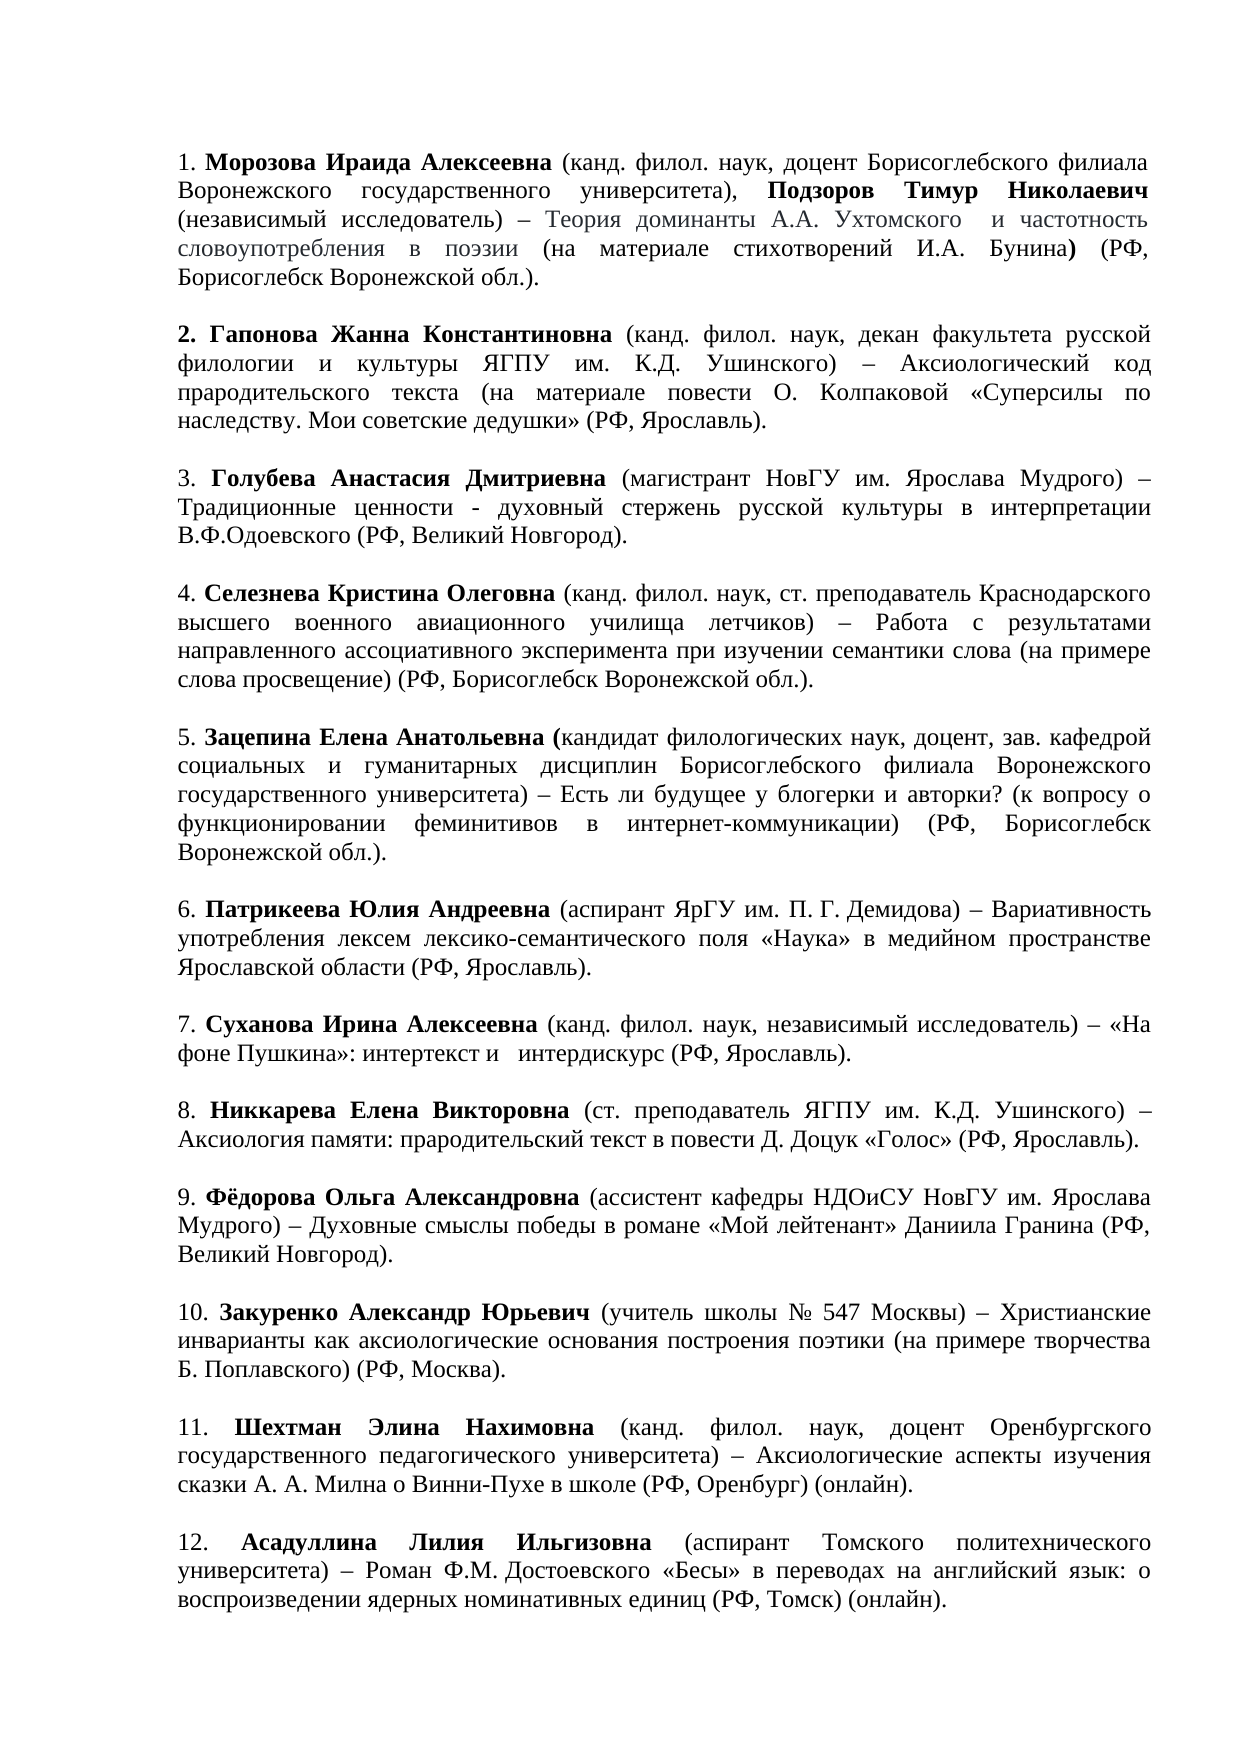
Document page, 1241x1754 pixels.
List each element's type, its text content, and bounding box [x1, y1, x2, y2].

text 3. Голубева Анастасия Дмитриевна (магистрант НовГУ им. Ярослава Мудрого) – Традиционные ценности - духовный стержень русской культуры в интерпретации В.Ф.Одоевского (РФ, Великий Новгород). [177, 463, 1152, 549]
text 12. Асадуллина Лилия Ильгизовна (аспирант Томского политехнического университета) – Роман Ф.М. Достоевского «Бесы» в переводах на английский язык: о воспроизведении ядерных номинативных единиц (РФ, Томск) (онлайн). [177, 1527, 1152, 1613]
text 4. Селезнева Кристина Олеговна (канд. филол. наук, ст. преподаватель Краснодарского высшего военного авиационного училища летчиков) – Работа с результатами направленного ассоциативного эксперимента при изучении семантики слова (на примере слова просвещение) (РФ, Борисоглебск Воронежской обл.). [177, 578, 1152, 693]
text 8. Никкарева Елена Викторовна (ст. преподаватель ЯГПУ им. К.Д. Ушинского) – Аксиология памяти: прародительский текст в повести Д. Доцук «Голос» (РФ, Ярославль). [177, 1096, 1152, 1153]
text 6. Патрикеева Юлия Андреевна (аспирант ЯрГУ им. П. Г. Демидова) – Вариативность употребления лексем лексико-семантического поля «Наука» в медийном пространстве Ярославской области (РФ, Ярославль). [177, 894, 1152, 981]
text 7. Суханова Ирина Алексеевна (канд. филол. наук, независимый исследователь) – «На фоне Пушкина»: интертекст и интердискурс (РФ, Ярославль). [177, 1009, 1152, 1067]
text 10. Закуренко Александр Юрьевич (учитель школы № 547 Москвы) – Христианские инварианты как аксиологические основания построения поэтики (на примере творчества Б. Поплавского) (РФ, Москва). [177, 1297, 1152, 1383]
text 9. Фёдорова Ольга Александровна (ассистент кафедры НДОиСУ НовГУ им. Ярослава Мудрого) – Духовные смыслы победы в романе «Мой лейтенант» Даниила Гранина (РФ, Великий Новгород). [177, 1182, 1152, 1268]
text 2. Гапонова Жанна Константиновна (канд. филол. наук, декан факультета русской филологии и культуры ЯГПУ им. К.Д. Ушинского) – Аксиологический код прародительского текста (на материале повести О. Колпаковой «Суперсилы по наследству. Мои советские дедушки» (РФ, Ярославль). [177, 319, 1152, 434]
text 5. Зацепина Елена Анатольевна (кандидат филологических наук, доцент, зав. кафедрой социальных и гуманитарных дисциплин Борисоглебского филиала Воронежского государственного университета) – Есть ли будущее у блогерки и авторки? (к вопросу о функционировании феминитивов в интернет-коммуникации) (РФ, Борисоглебск Воронежской обл.). [177, 722, 1152, 866]
text 11. Шехтман Элина Нахимовна (канд. филол. наук, доцент Оренбургского государственного педагогического университета) – Аксиологические аспекты изучения сказки А. А. Милна о Винни-Пухе в школе (РФ, Оренбург) (онлайн). [177, 1412, 1152, 1498]
text 1. Морозова Ираида Алексеевна (канд. филол. наук, доцент Борисоглебского филиала Воронежского государственного университета), Подзоров Тимур Николаевич (независимый исследователь) – Теория доминанты А.А. Ухтомского и частотность словоупотребления в поэзии (на материале стихотворений И.А. Бунина) (РФ, Борисоглебск Воронежской обл.). [177, 147, 1148, 291]
